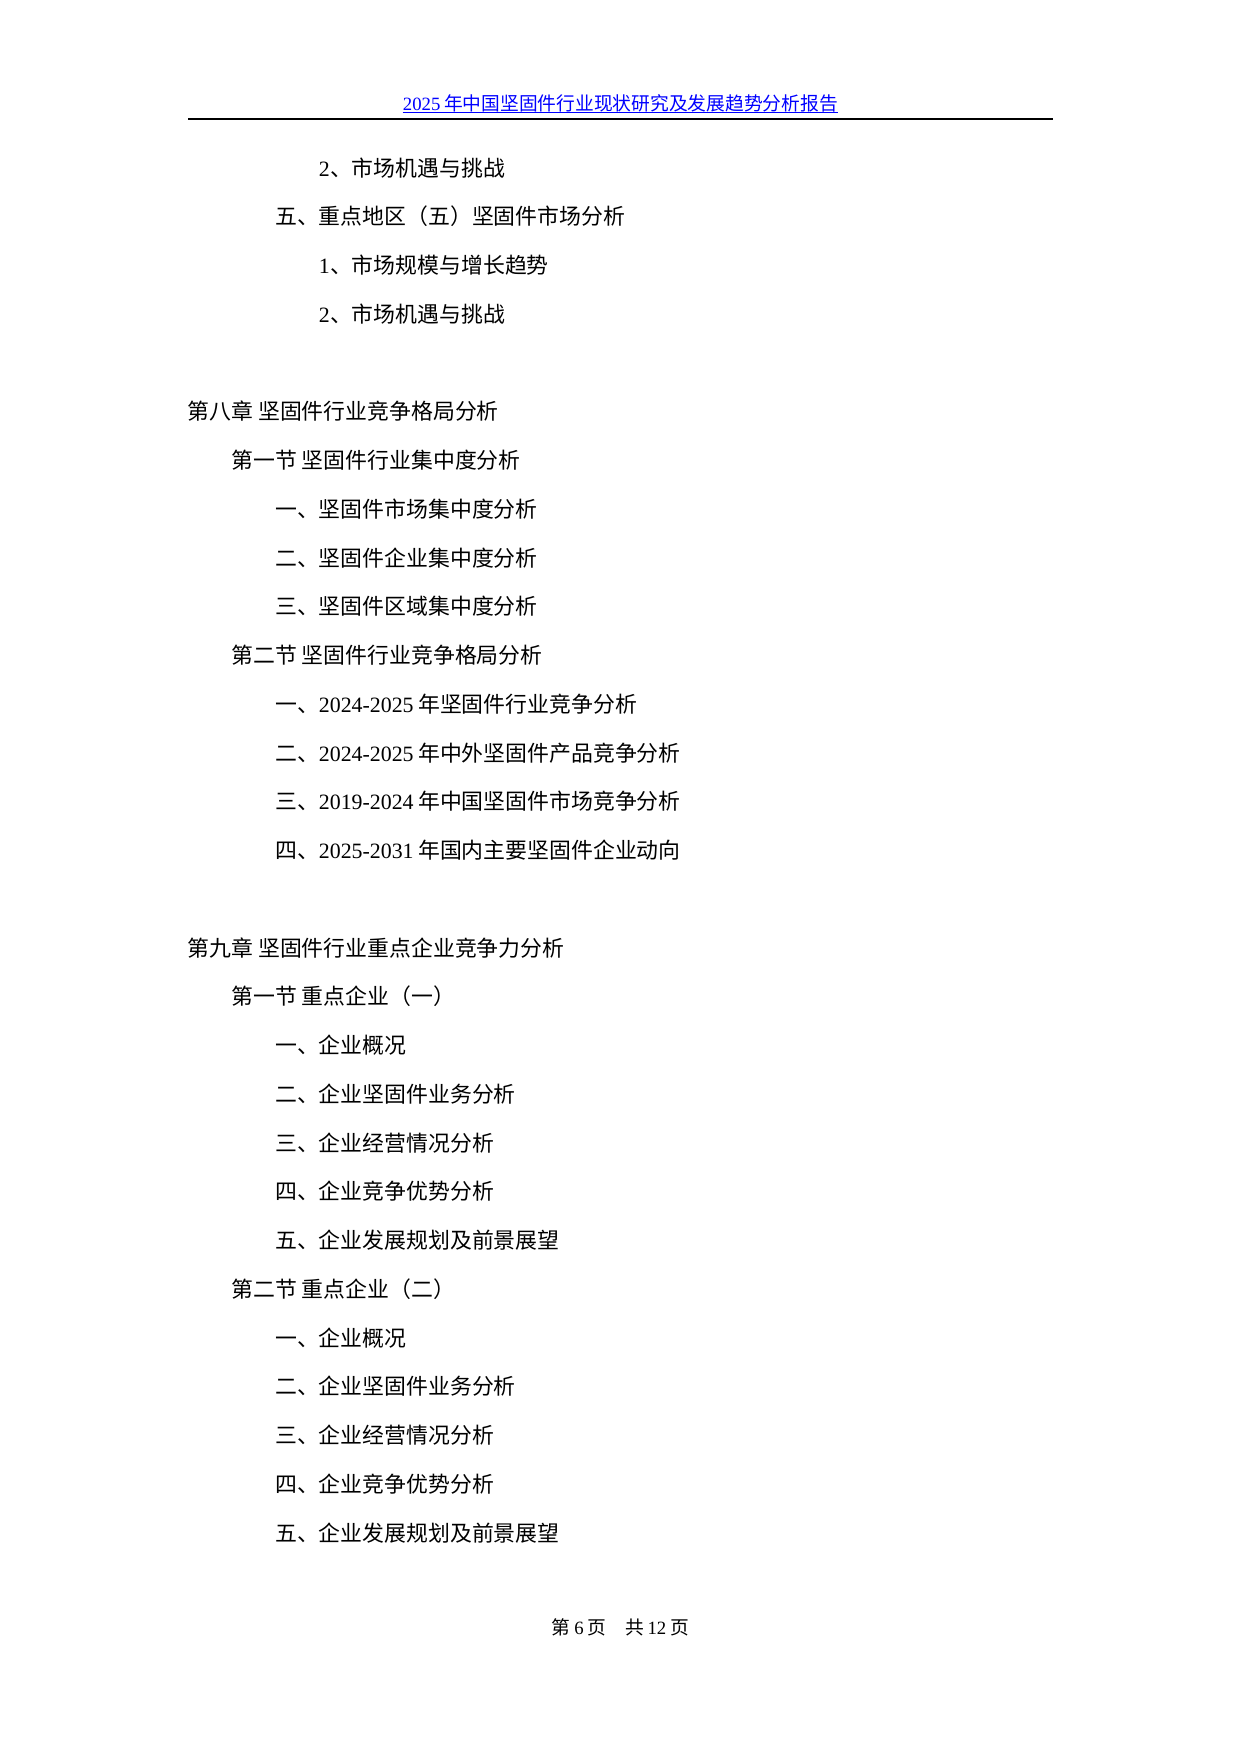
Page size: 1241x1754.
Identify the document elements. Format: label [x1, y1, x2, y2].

text [187, 150, 1053, 1548]
